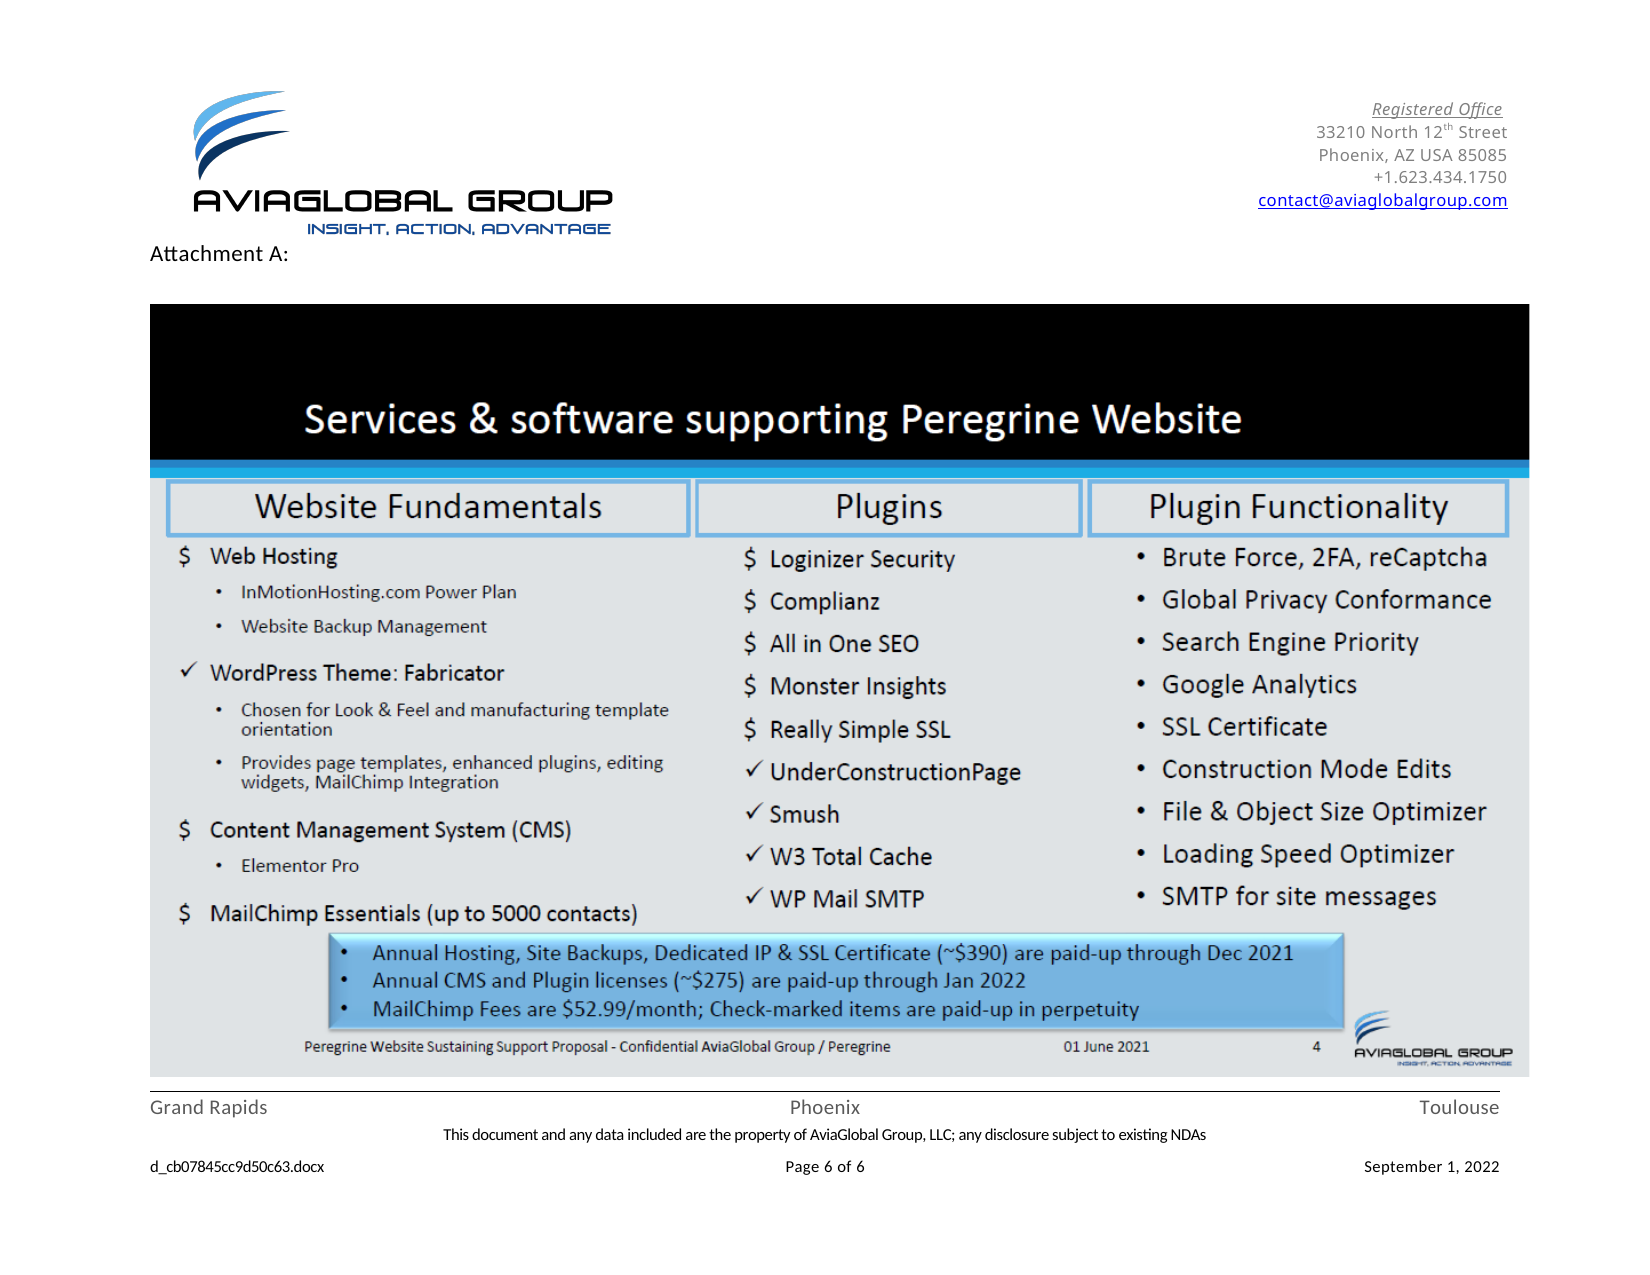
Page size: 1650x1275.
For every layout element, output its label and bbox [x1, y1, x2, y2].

picture [172, 75, 637, 249]
picture [150, 304, 1530, 1077]
